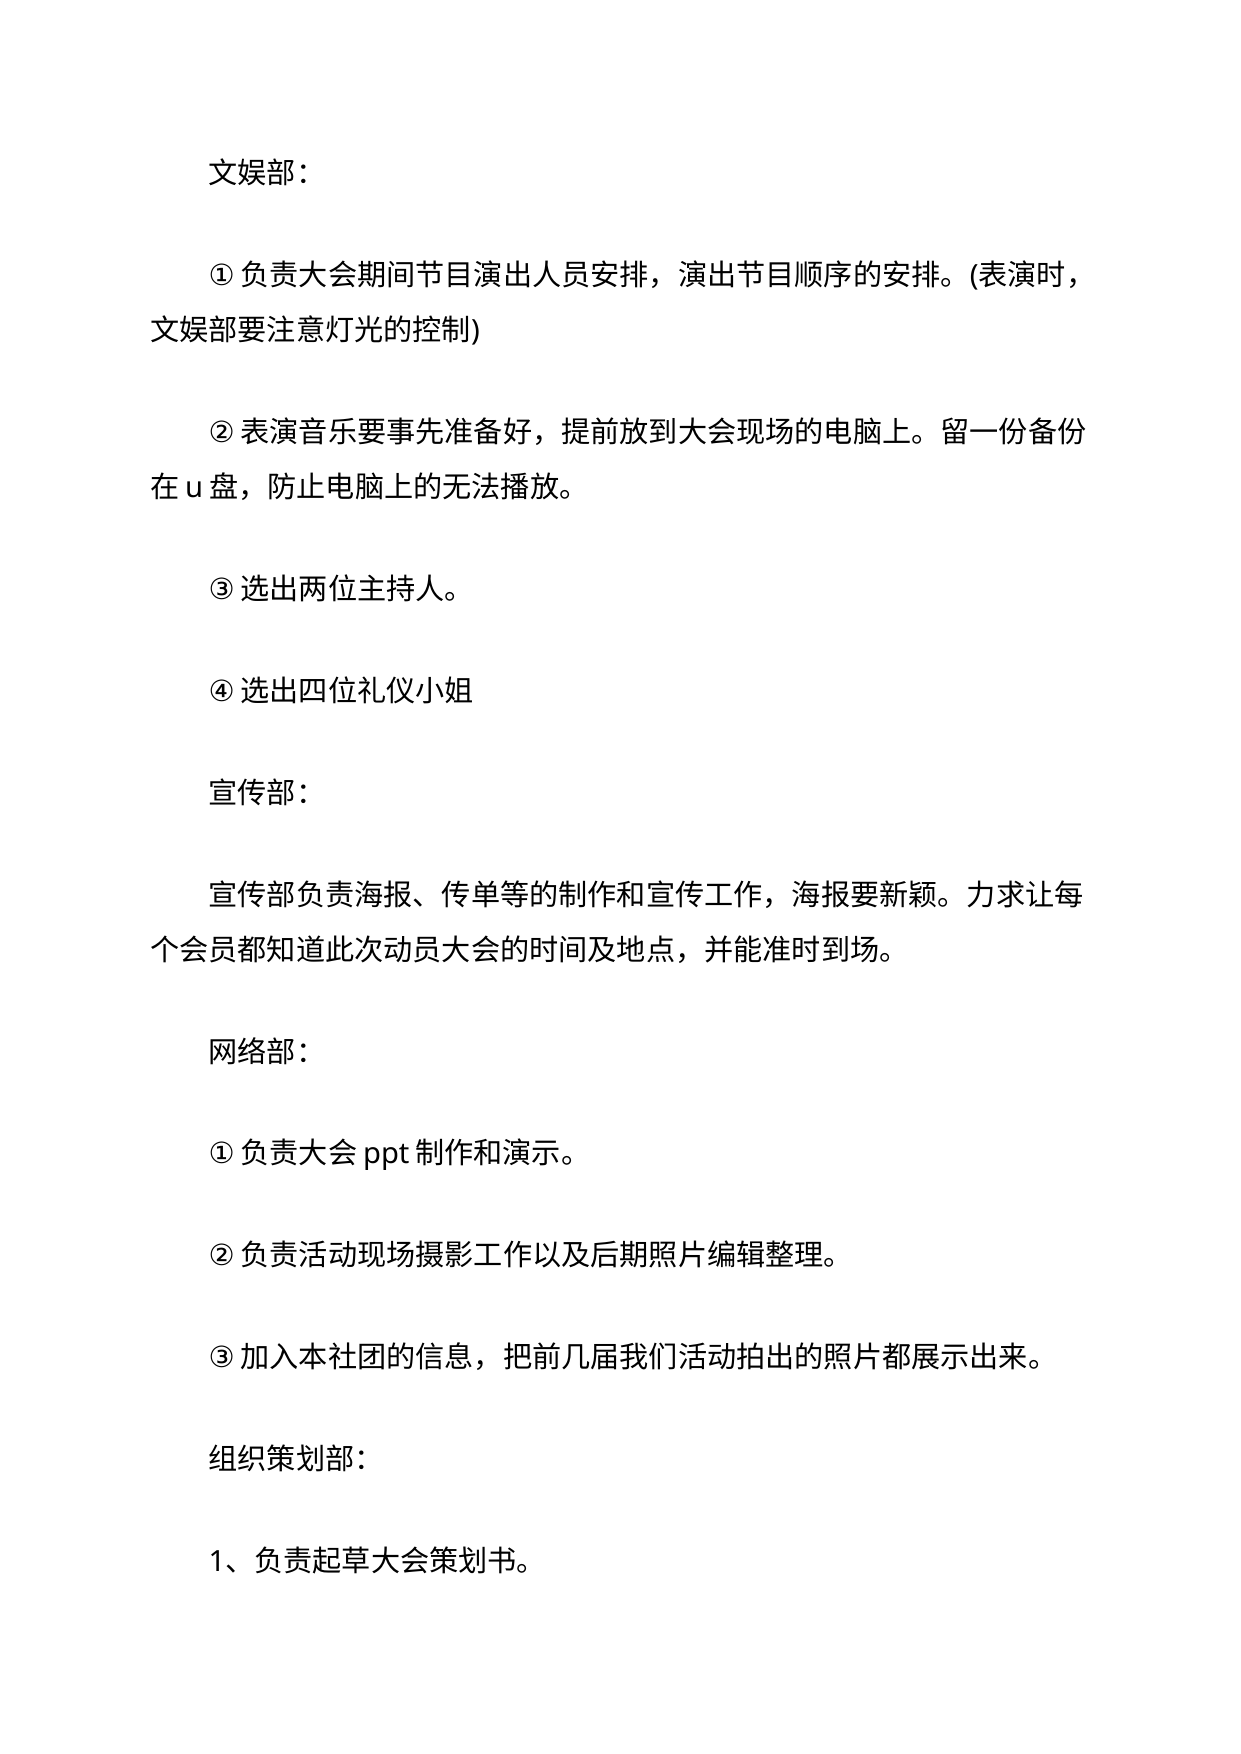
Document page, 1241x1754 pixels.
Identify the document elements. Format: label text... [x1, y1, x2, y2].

text 宣传部负责海报、传单等的制作和宣传工作，海报要新颖。力求让每个会员都知道此次动员大会的时间及地点，并能准时到场。 [150, 871, 1090, 969]
text ②表演音乐要事先准备好，提前放到大会现场的电脑上。留一份备份在u盘，防止电脑上的无法播放。 [150, 409, 1090, 506]
text ④选出四位礼仪小姐 [150, 668, 1090, 710]
text 宣传部： [150, 770, 1090, 812]
text 组织策划部： [150, 1436, 1090, 1478]
text ③选出两位主持人。 [150, 566, 1090, 608]
text ③加入本社团的信息，把前几届我们活动拍出的照片都展示出来。 [150, 1334, 1090, 1376]
text ②负责活动现场摄影工作以及后期照片编辑整理。 [150, 1232, 1090, 1274]
text ①负责大会ppt制作和演示。 [150, 1130, 1090, 1172]
text 1、负责起草大会策划书。 [150, 1538, 1090, 1580]
text ①负责大会期间节目演出人员安排，演出节目顺序的安排。(表演时，文娱部要注意灯光的控制) [150, 252, 1090, 349]
text 网络部： [150, 1028, 1090, 1070]
text 文娱部： [150, 150, 1090, 192]
